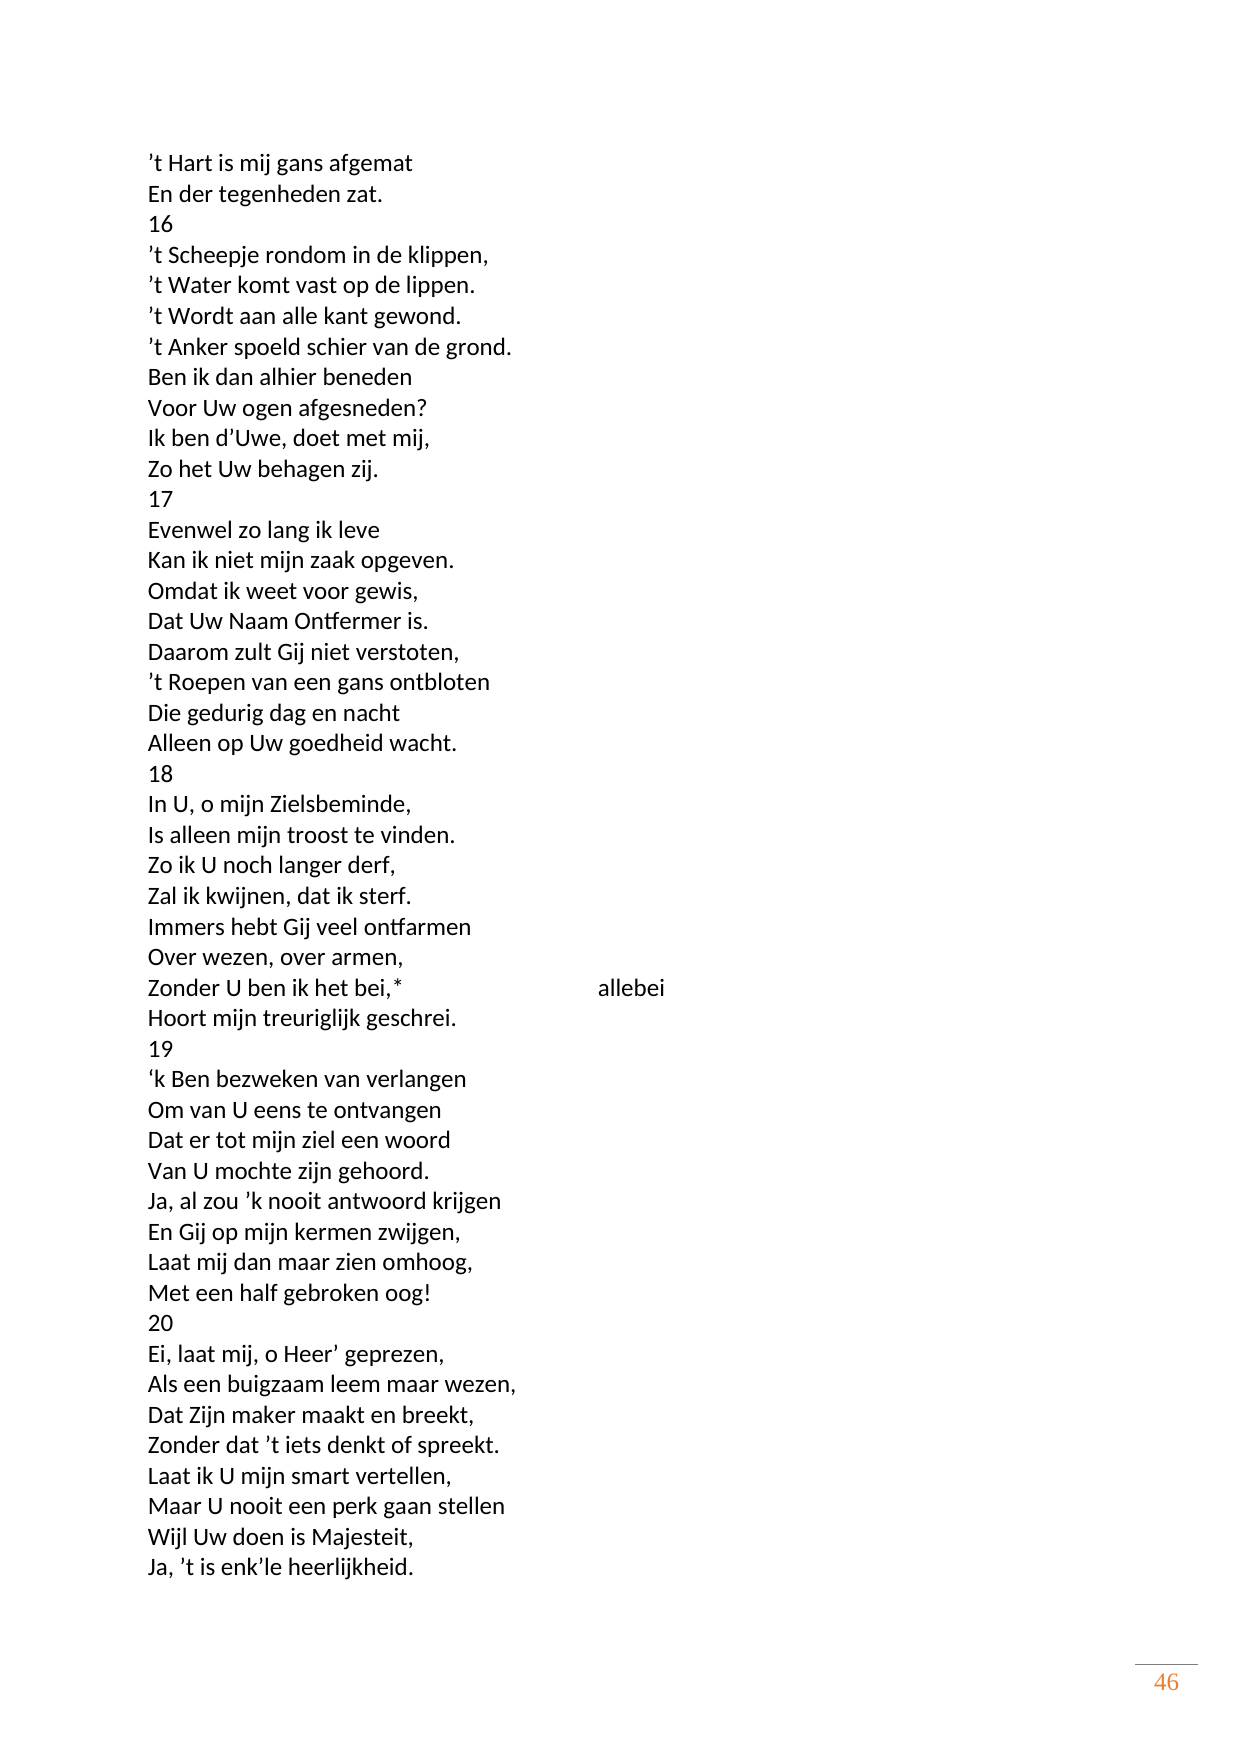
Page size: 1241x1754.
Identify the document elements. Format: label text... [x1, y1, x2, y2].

text 18 [148, 758, 1093, 788]
text 16 [148, 209, 1093, 239]
text Hoort mijn treuriglijk geschrei. [148, 1002, 1093, 1033]
text Alleen op Uw goedheid wacht. [148, 727, 1093, 758]
text Laat ik U mijn smart vertellen, [148, 1460, 1093, 1491]
text Is alleen mijn troost te vinden. [148, 819, 1093, 849]
text ’t Wordt aan alle kant gewond. [148, 300, 1093, 331]
text Zonder U ben ik het bei,* allebei [148, 972, 1093, 1002]
text In U, o mijn Zielsbeminde, [148, 788, 1093, 819]
text Wijl Uw doen is Majesteit, [148, 1521, 1093, 1552]
text Laat mij dan maar zien omhoog, [148, 1246, 1093, 1277]
text 19 [148, 1033, 1093, 1063]
text 17 [148, 483, 1093, 514]
text Daarom zult Gij niet verstoten, [148, 636, 1093, 666]
text Zonder dat ’t iets denkt of spreekt. [148, 1429, 1093, 1460]
text Ben ik dan alhier beneden [148, 361, 1093, 392]
text Evenwel zo lang ik leve [148, 514, 1093, 544]
text Ik ben d’Uwe, doet met mij, [148, 422, 1093, 453]
text Maar U nooit een perk gaan stellen [148, 1491, 1093, 1521]
text Ja, al zou ’k nooit antwoord krijgen [148, 1185, 1093, 1216]
text Als een buigzaam leem maar wezen, [148, 1368, 1093, 1399]
text Dat er tot mijn ziel een woord [148, 1124, 1093, 1155]
text En Gij op mijn kermen zwijgen, [148, 1216, 1093, 1246]
text ’t Scheepje rondom in de klippen, [148, 239, 1093, 270]
text Om van U eens te ontvangen [148, 1094, 1093, 1124]
text ’t Water komt vast op de lippen. [148, 270, 1093, 300]
text ‘k Ben bezweken van verlangen [148, 1063, 1093, 1094]
text Die gedurig dag en nacht [148, 697, 1093, 727]
text Zo ik U noch langer derf, [148, 849, 1093, 880]
text ’t Anker spoeld schier van de grond. [148, 331, 1093, 361]
text Dat Uw Naam Ontfermer is. [148, 605, 1093, 636]
text Dat Zijn maker maakt en breekt, [148, 1399, 1093, 1429]
text Zo het Uw behagen zij. [148, 453, 1093, 483]
text ’t Hart is mij gans afgemat [148, 148, 1093, 178]
text Met een half gebroken oog! [148, 1277, 1093, 1307]
text Voor Uw ogen afgesneden? [148, 392, 1093, 422]
text Over wezen, over armen, [148, 941, 1093, 972]
text Kan ik niet mijn zaak opgeven. [148, 544, 1093, 575]
text Ei, laat mij, o Heer’ geprezen, [148, 1338, 1093, 1368]
text Omdat ik weet voor gewis, [148, 575, 1093, 605]
text 20 [148, 1307, 1093, 1338]
text Zal ik kwijnen, dat ik sterf. [148, 880, 1093, 911]
text Immers hebt Gij veel ontfarmen [148, 911, 1093, 941]
text En der tegenheden zat. [148, 178, 1093, 209]
text Van U mochte zijn gehoord. [148, 1155, 1093, 1185]
text Ja, ’t is enk’le heerlijkheid. [148, 1552, 1093, 1582]
text ’t Roepen van een gans ontbloten [148, 666, 1093, 697]
